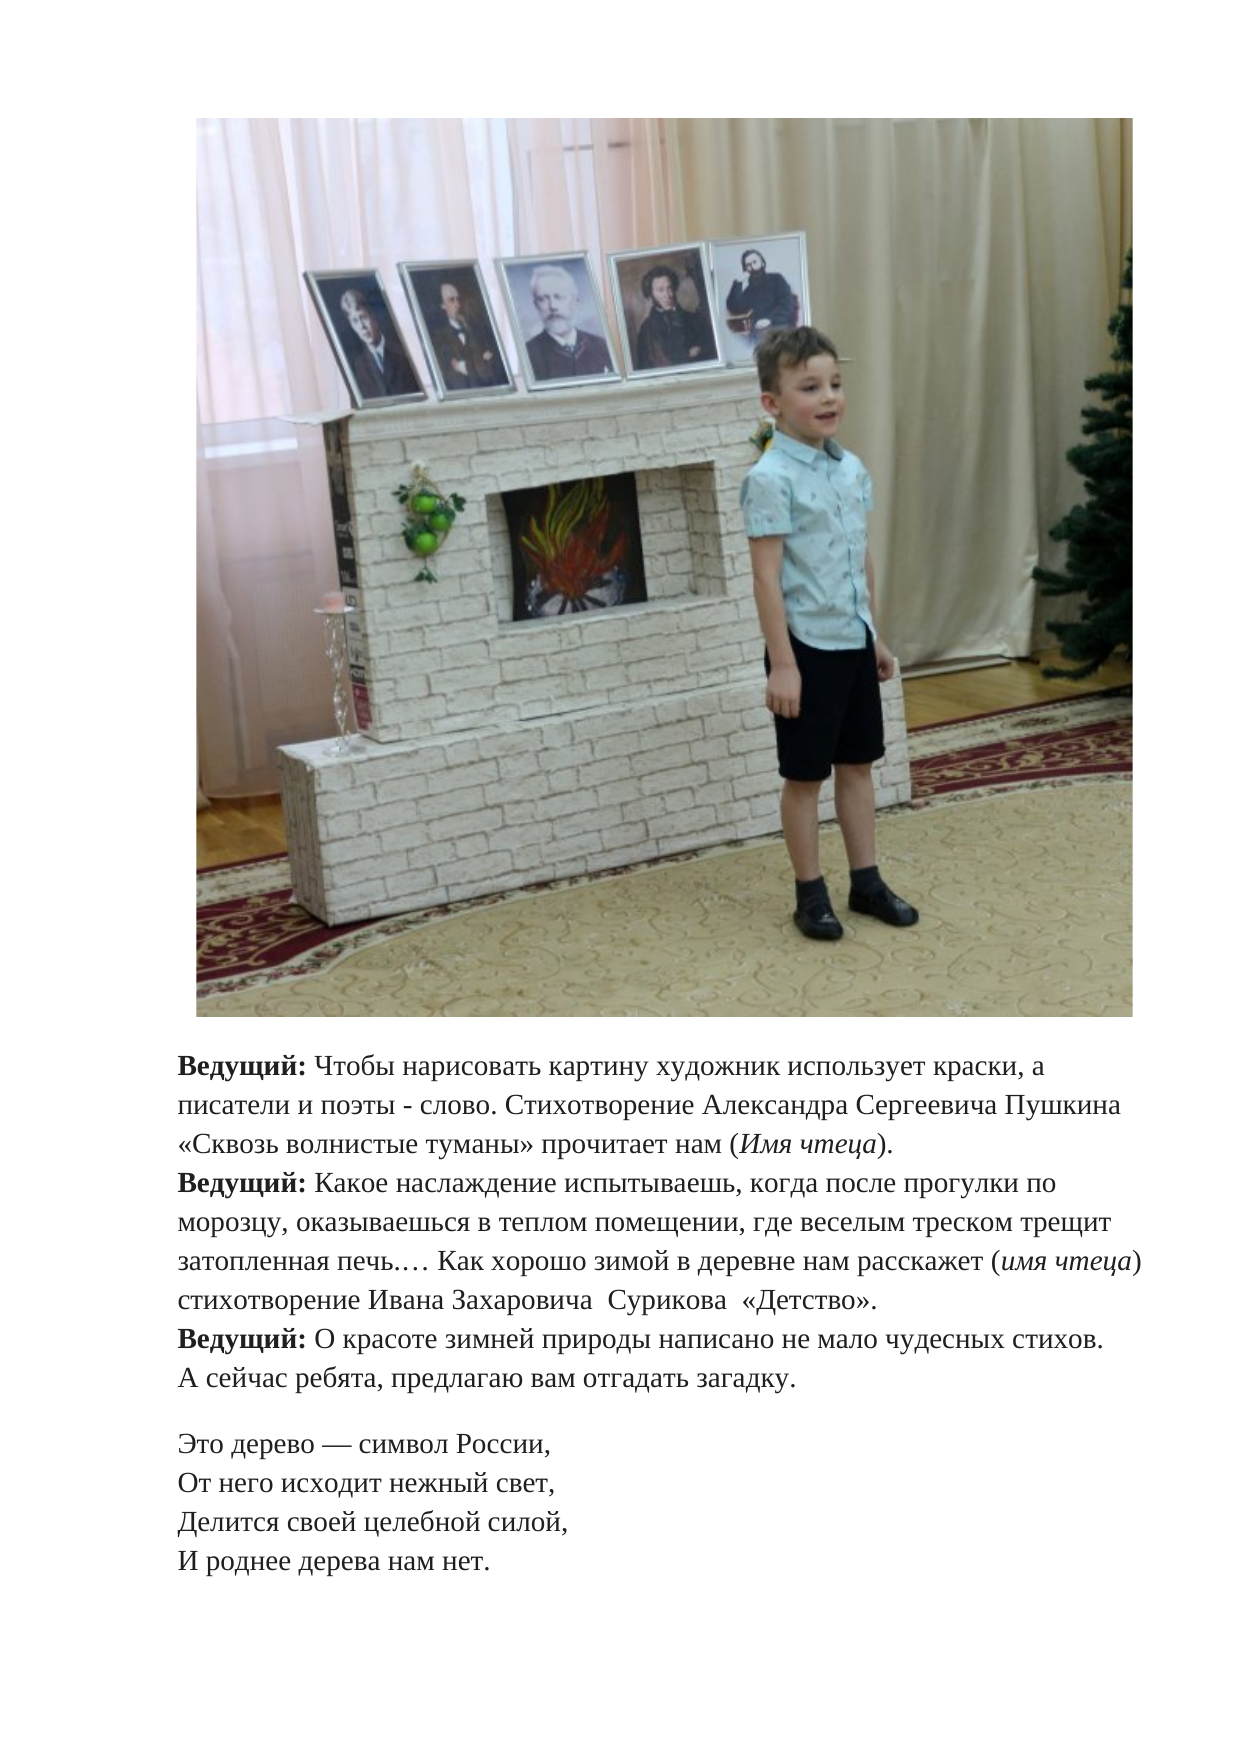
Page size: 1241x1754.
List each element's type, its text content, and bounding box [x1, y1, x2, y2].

text Ведущий: Чтобы нарисовать картину художник использует краски, а писатели и поэты - слово. Стихотворение Александра Сергеевича Пушкина «Сквозь волнистые туманы» прочитает нам (Имя чтеца). [177, 1042, 1152, 1160]
text А сейчас ребята, предлагаю вам отгадать загадку. [177, 1355, 1152, 1394]
picture [196, 118, 1133, 1017]
text Ведущий: О красоте зимней природы написано не мало чудесных стихов. [177, 1316, 1152, 1355]
text Это дерево — символ России, От него исходит нежный свет, Делится своей целебной силой, И роднее дерева нам нет. [177, 1420, 1152, 1576]
text Ведущий: Какое наслаждение испытываешь, когда после прогулки по морозцу, оказываешься в теплом помещении, где веселым треском трещит затопленная печь.… Как хорошо зимой в деревне нам расскажет (имя чтеца) стихотворение Ивана Захаровича Сурикова «Детство». [177, 1160, 1152, 1316]
